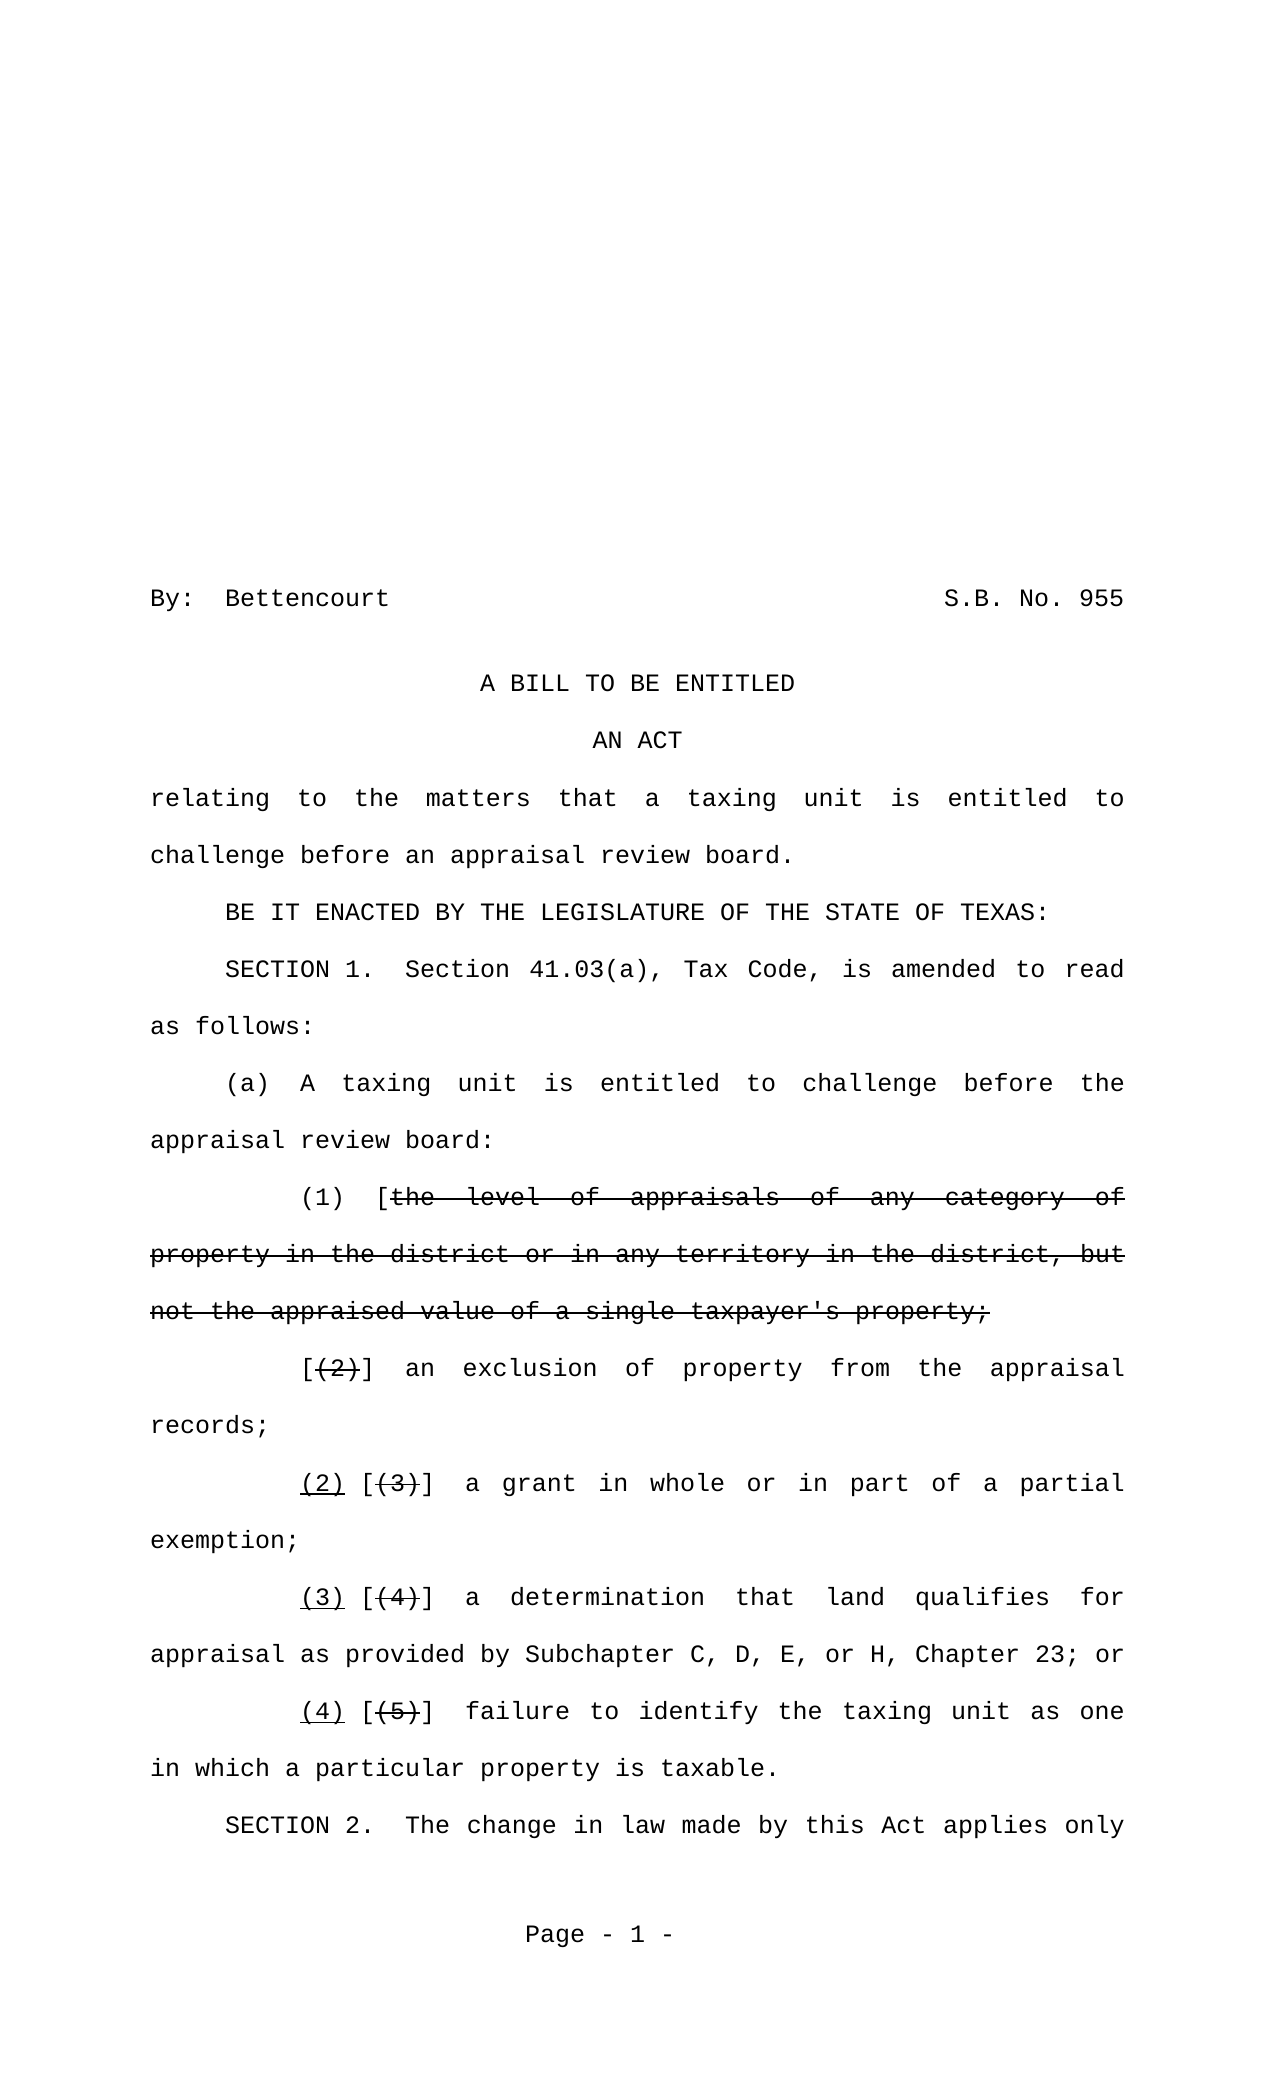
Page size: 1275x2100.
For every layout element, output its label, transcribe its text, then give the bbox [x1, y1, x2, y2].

text (3) [(4)] a determination that land qualifies for appraisal as provided by Subchapter C, D, E, or H, Chapter 23; or [150, 1584, 1125, 1670]
text (a) A taxing unit is entitled to challenge before the appraisal review board: [150, 1070, 1125, 1156]
text relating to the matters that a taxing unit is entitled to challenge before an appraisal review board. [150, 785, 1125, 871]
text A BILL TO BE ENTITLED [150, 671, 1125, 699]
text (4) [(5)] failure to identify the taxing unit as one in which a particular property is taxable. [150, 1698, 1125, 1784]
text BE IT ENACTED BY THE LEGISLATURE OF THE STATE OF TEXAS: [150, 899, 1125, 928]
text AN ACT [150, 728, 1125, 756]
text SECTION 1. Section 41.03(a), Tax Code, is amended to read as follows: [150, 956, 1125, 1042]
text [150, 1812, 1125, 1841]
text By: Bettencourt S.B. No. 955 [150, 585, 1125, 614]
text [(2)] an exclusion of property from the appraisal records; [150, 1356, 1125, 1441]
text (1) [the level of appraisals of any category of property in the district or in any territory in the district, but not the appraised value of a single taxpayer's property; [150, 1257, 1125, 1327]
text (2) [(3)] a grant in whole or in part of a partial exemption; [150, 1470, 1125, 1556]
text (1) [the level of appraisals of any category of property in the district or in any territory in the district, but not the appraised value of a single taxpayer's property; [150, 1184, 1125, 1255]
